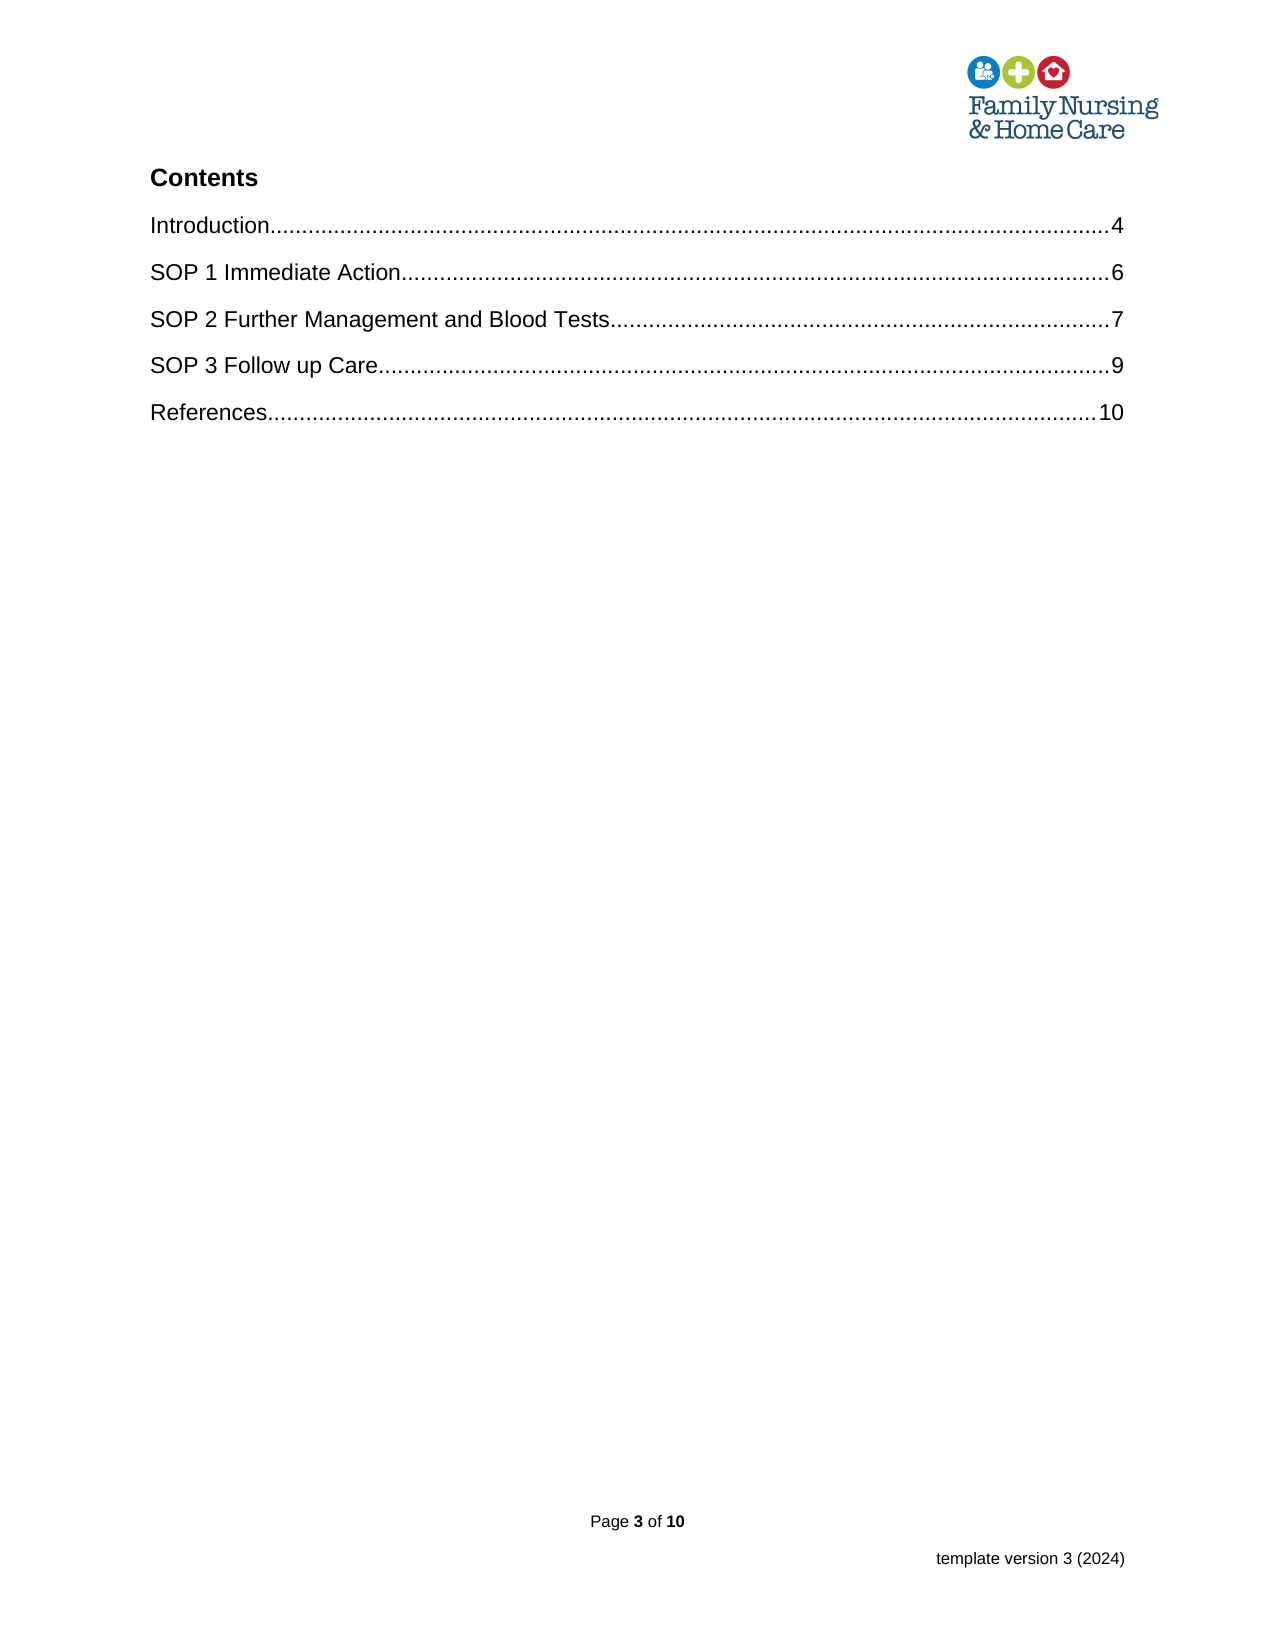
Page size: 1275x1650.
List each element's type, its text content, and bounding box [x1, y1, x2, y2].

text Contents [150, 162, 1125, 191]
text References 10 [150, 399, 1125, 425]
text Introduction 4 [150, 212, 1125, 239]
text SOP 2 Further Management and Blood Tests 7 [150, 306, 1125, 332]
picture [964, 54, 1159, 139]
text SOP 3 Follow up Care 9 [150, 352, 1125, 379]
text SOP 1 Immediate Action 6 [150, 259, 1125, 285]
